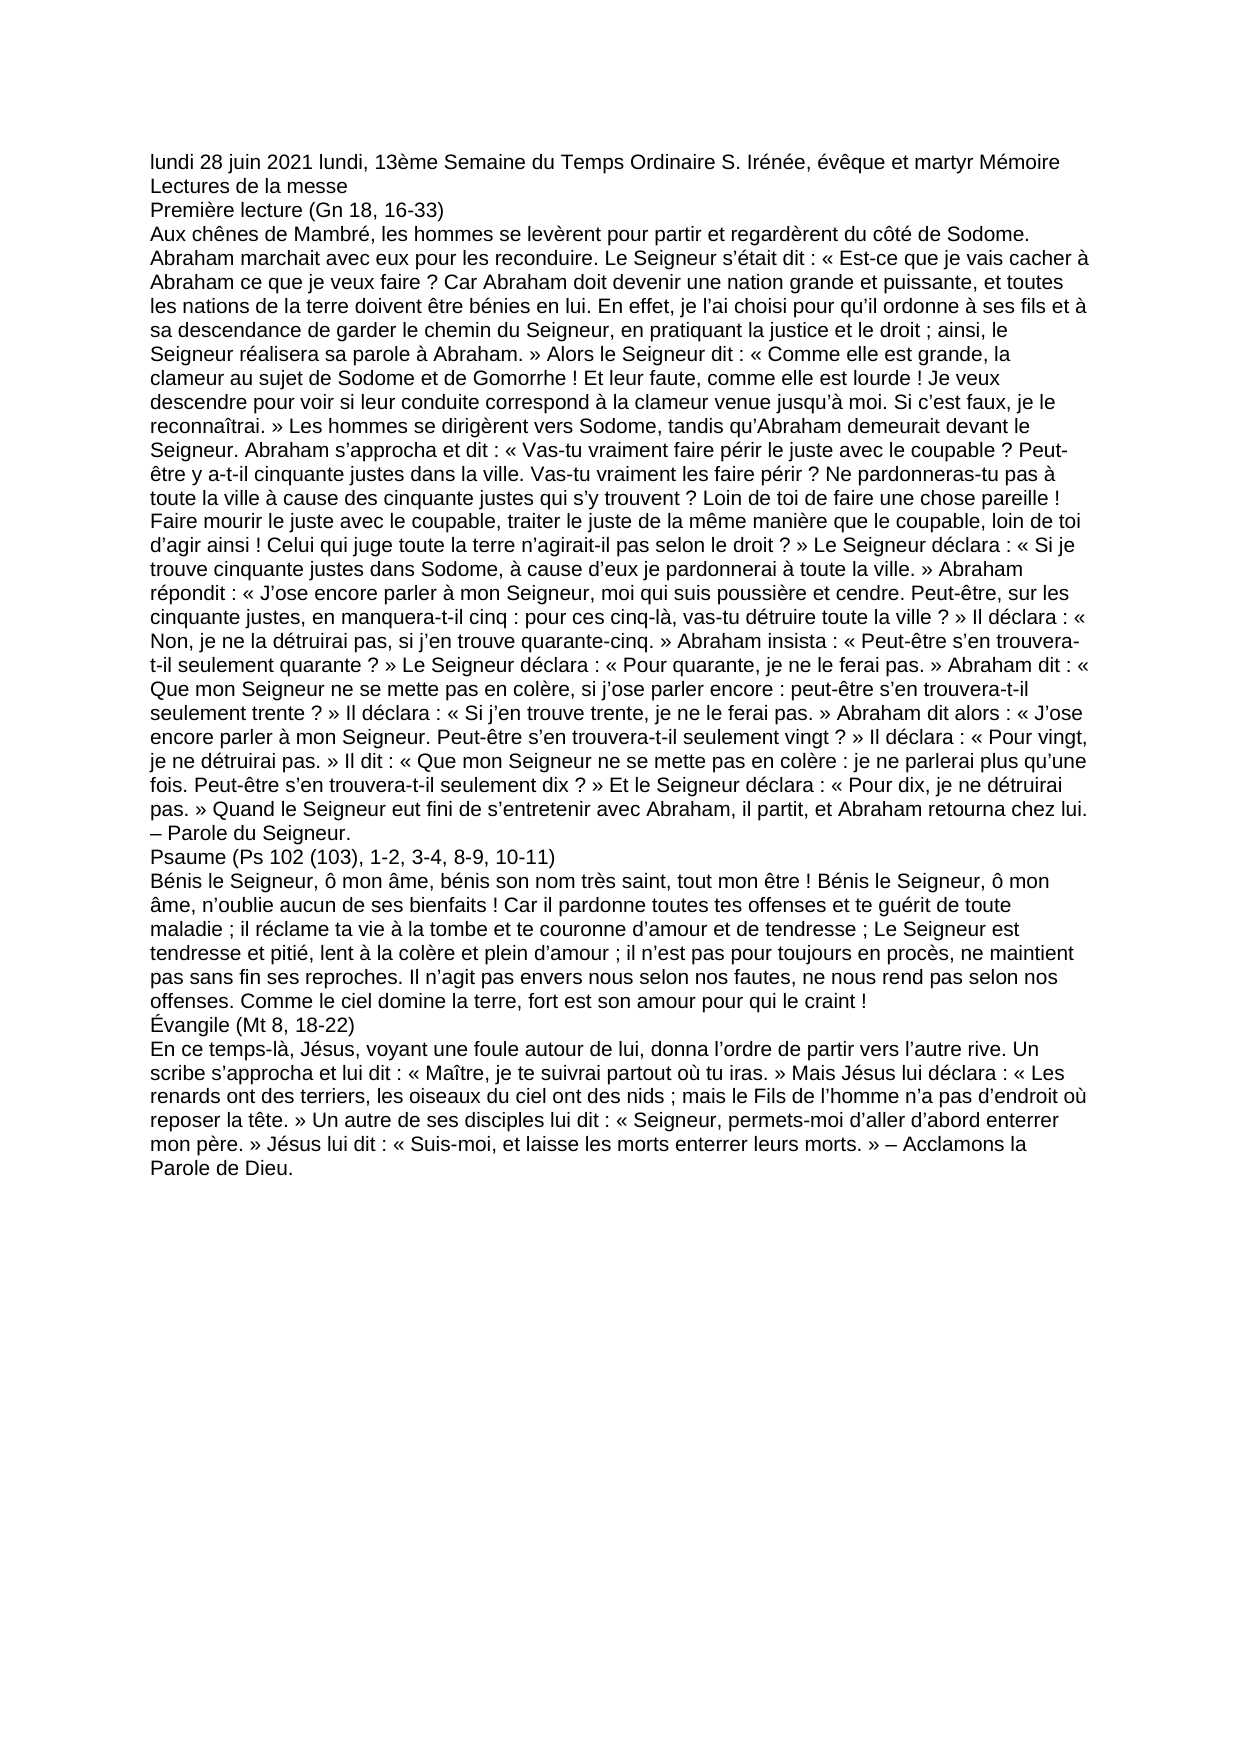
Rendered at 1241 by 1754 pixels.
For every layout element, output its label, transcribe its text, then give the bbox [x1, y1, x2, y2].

text Aux chênes de Mambré, les hommes se levèrent pour partir et regardèrent du côté de Sodome. Abraham marchait avec eux pour les reconduire. Le Seigneur s’était dit : « Est-ce que je vais cacher à Abraham ce que je veux faire ? Car Abraham doit devenir une nation grande et puissante, et toutes les nations de la terre doivent être bénies en lui. En effet, je l’ai choisi pour qu’il ordonne à ses fils et à sa descendance de garder le chemin du Seigneur, en pratiquant la justice et le droit ; ainsi, le Seigneur réalisera sa parole à Abraham. » Alors le Seigneur dit : « Comme elle est grande, la clameur au sujet de Sodome et de Gomorrhe ! Et leur faute, comme elle est lourde ! Je veux descendre pour voir si leur conduite correspond à la clameur venue jusqu’à moi. Si c’est faux, je le reconnaîtrai. » Les hommes se dirigèrent vers Sodome, tandis qu’Abraham demeurait devant le Seigneur. Abraham s’approcha et dit : « Vas-tu vraiment faire périr le juste avec le coupable ? Peut-être y a-t-il cinquante justes dans la ville. Vas-tu vraiment les faire périr ? Ne pardonneras-tu pas à toute la ville à cause des cinquante justes qui s’y trouvent ? Loin de toi de faire une chose pareille ! Faire mourir le juste avec le coupable, traiter le juste de la même manière que le coupable, loin de toi d’agir ainsi ! Celui qui juge toute la terre n’agirait-il pas selon le droit ? » Le Seigneur déclara : « Si je trouve cinquante justes dans Sodome, à cause d’eux je pardonnerai à toute la ville. » Abraham répondit : « J’ose encore parler à mon Seigneur, moi qui suis poussière et cendre. Peut-être, sur les cinquante justes, en manquera-t-il cinq : pour ces cinq-là, vas-tu détruire toute la ville ? » Il déclara : « Non, je ne la détruirai pas, si j’en trouve quarante-cinq. » Abraham insista : « Peut-être s’en trouvera-t-il seulement quarante ? » Le Seigneur déclara : « Pour quarante, je ne le ferai pas. » Abraham dit : « Que mon Seigneur ne se mette pas en colère, si j’ose parler encore : peut-être s’en trouvera-t-il seulement trente ? » Il déclara : « Si j’en trouve trente, je ne le ferai pas. » Abraham dit alors : « J’ose encore parler à mon Seigneur. Peut-être s’en trouvera-t-il seulement vingt ? » Il déclara : « Pour vingt, je ne détruirai pas. » Il dit : « Que mon Seigneur ne se mette pas en colère : je ne parlerai plus qu’une fois. Peut-être s’en trouvera-t-il seulement dix ? » Et le Seigneur déclara : « Pour dix, je ne détruirai pas. » Quand le Seigneur eut fini de s’entretenir avec Abraham, il partit, et Abraham retourna chez lui. – Parole du Seigneur. [150, 222, 1090, 845]
text En ce temps-là, Jésus, voyant une foule autour de lui, donna l’ordre de partir vers l’autre rive. Un scribe s’approcha et lui dit : « Maître, je te suivrai partout où tu iras. » Mais Jésus lui déclara : « Les renards ont des terriers, les oiseaux du ciel ont des nids ; mais le Fils de l’homme n’a pas d’endroit où reposer la tête. » Un autre de ses disciples lui dit : « Seigneur, permets-moi d’aller d’abord enterrer mon père. » Jésus lui dit : « Suis-moi, et laisse les morts enterrer leurs morts. » – Acclamons la Parole de Dieu. [150, 1036, 1090, 1180]
text Bénis le Seigneur, ô mon âme, bénis son nom très saint, tout mon être ! Bénis le Seigneur, ô mon âme, n’oublie aucun de ses bienfaits ! Car il pardonne toutes tes offenses et te guérit de toute maladie ; il réclame ta vie à la tombe et te couronne d’amour et de tendresse ; Le Seigneur est tendresse et pitié, lent à la colère et plein d’amour ; il n’est pas pour toujours en procès, ne maintient pas sans fin ses reproches. Il n’agit pas envers nous selon nos fautes, ne nous rend pas selon nos offenses. Comme le ciel domine la terre, fort est son amour pour qui le craint ! [150, 869, 1090, 1012]
